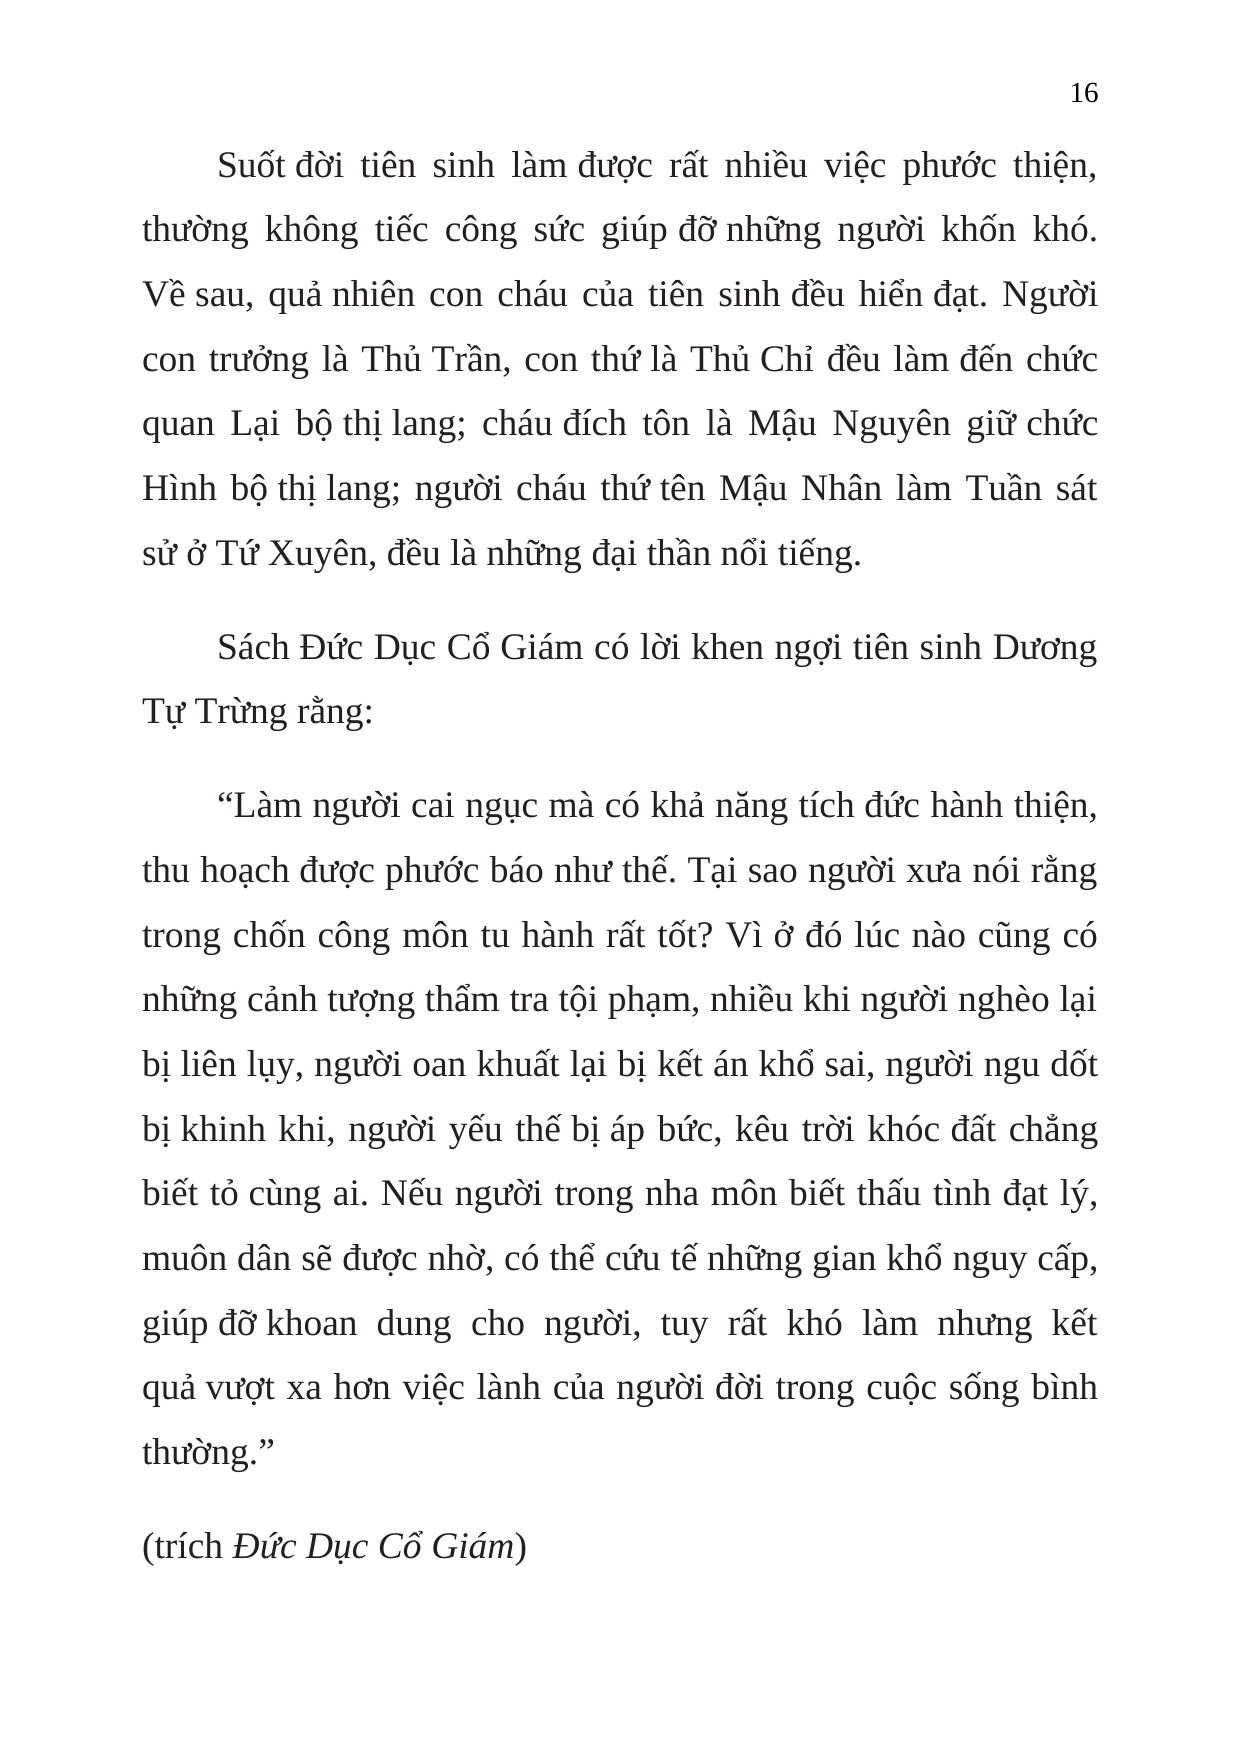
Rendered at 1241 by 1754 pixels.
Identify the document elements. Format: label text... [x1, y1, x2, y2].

text (trích Đức Dục Cổ Giám) [142, 1523, 1098, 1566]
text “Làm người cai ngục mà có khả năng tích đức hành thiện, thu hoạch được phước báo như thế. Tại sao người xưa nói rằng trong chốn công môn tu hành rất tốt? Vì ở đó lúc nào cũng có những cảnh tượng thẩm tra tội phạm, nhiều khi người nghèo lại bị liên lụy, người oan khuất lại bị kết án khổ sai, người ngu dốt bị khinh khi, người yếu thế bị áp bức, kêu trời khóc đất chẳng biết tỏ cùng ai. Nếu người trong nha môn biết thấu tình đạt lý, muôn dân sẽ được nhờ, có thể cứu tế những gian khổ nguy cấp, giúp đỡ khoan dung cho người, tuy rất khó làm nhưng kết quả vượt xa hơn việc lành của người đời trong cuộc sống bình thường.” [142, 783, 1098, 1473]
text Sách Đức Dục Cổ Giám có lời khen ngợi tiên sinh Dương Tự Trừng rằng: [142, 624, 1098, 732]
text Suốt đời tiên sinh làm được rất nhiều việc phước thiện, thường không tiếc công sức giúp đỡ những người khốn khó. Về sau, quả nhiên con cháu của tiên sinh đều hiển đạt. Người con trưởng là Thủ Trần, con thứ là Thủ Chỉ đều làm đến chức quan Lại bộ thị lang; cháu đích tôn là Mậu Nguyên giữ chức Hình bộ thị lang; người cháu thứ tên Mậu Nhân làm Tuần sát sử ở Tứ Xuyên, đều là những đại thần nổi tiếng. [142, 142, 1098, 573]
